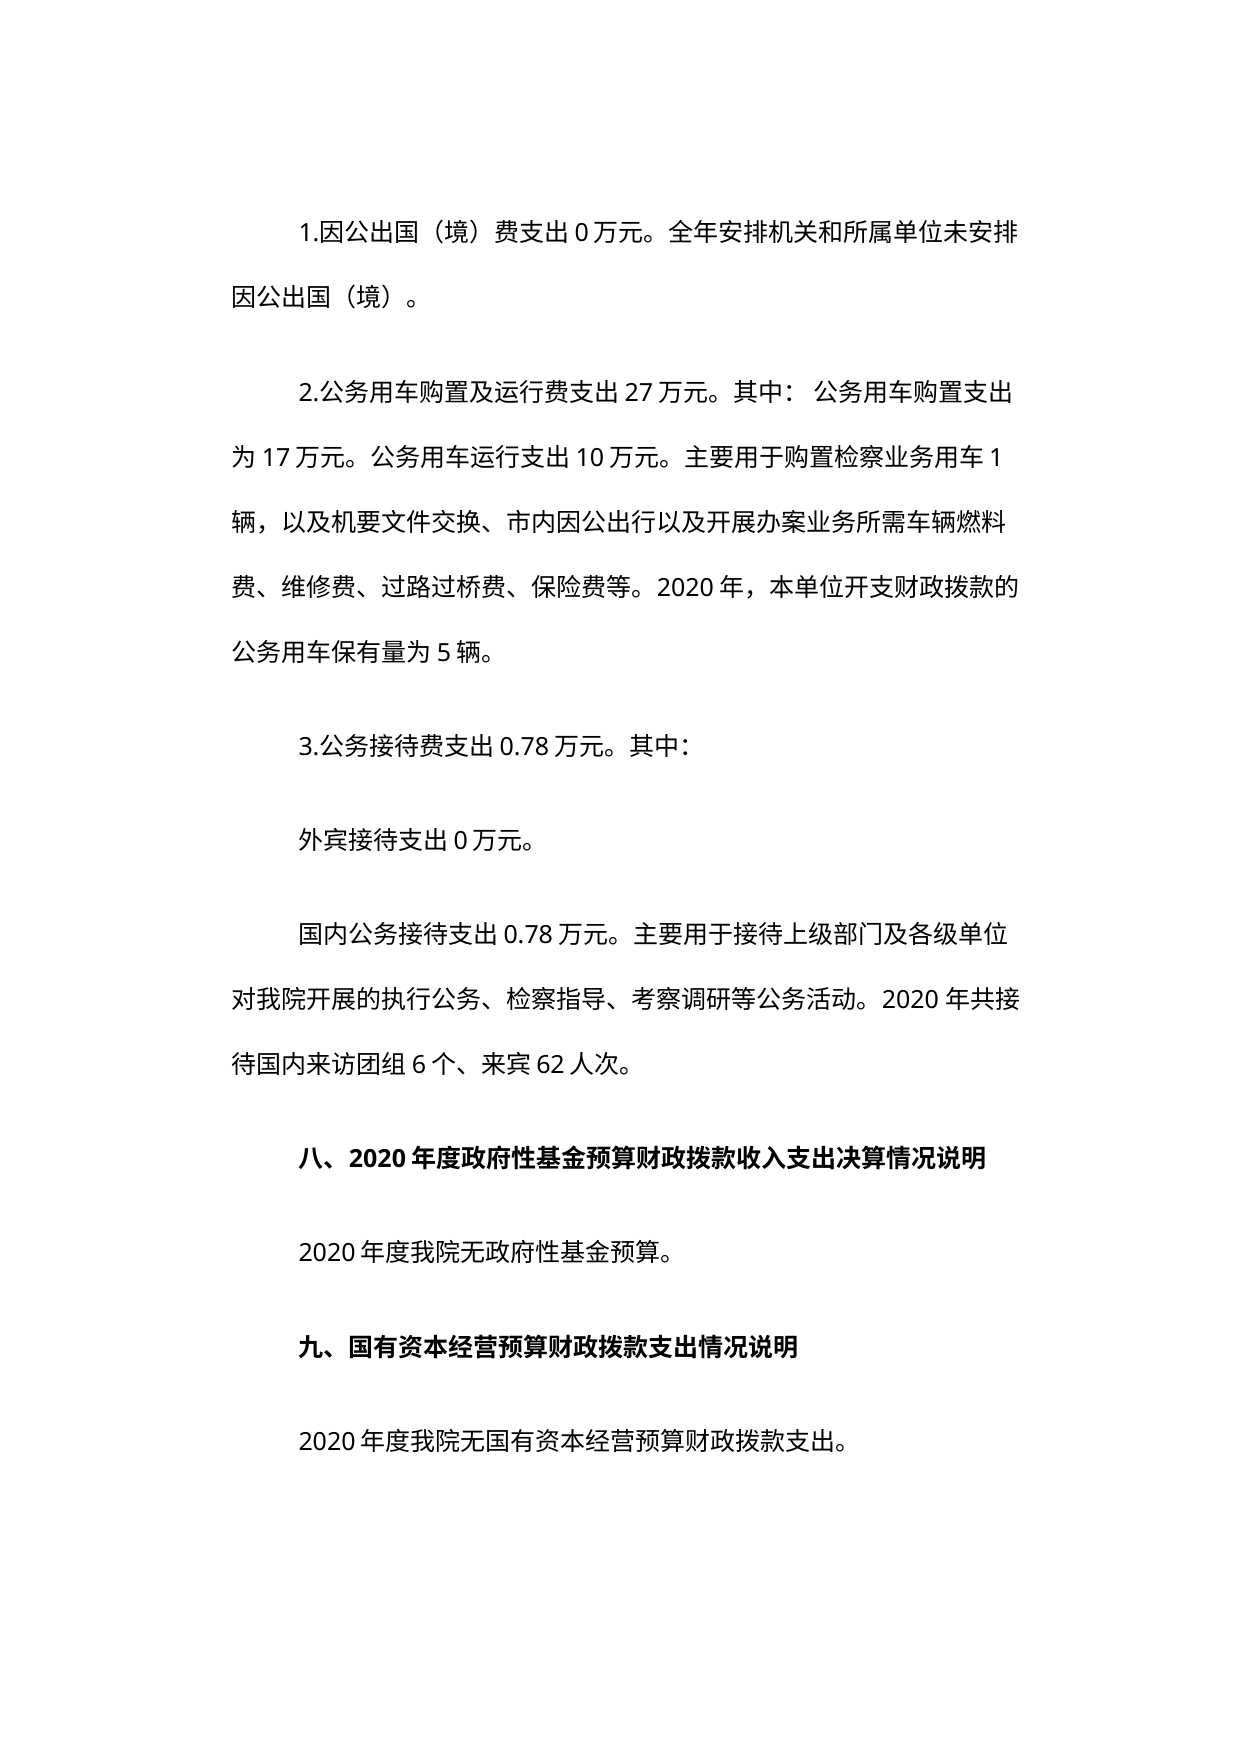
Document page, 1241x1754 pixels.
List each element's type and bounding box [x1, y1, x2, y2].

table_header [209, 162, 1031, 1501]
